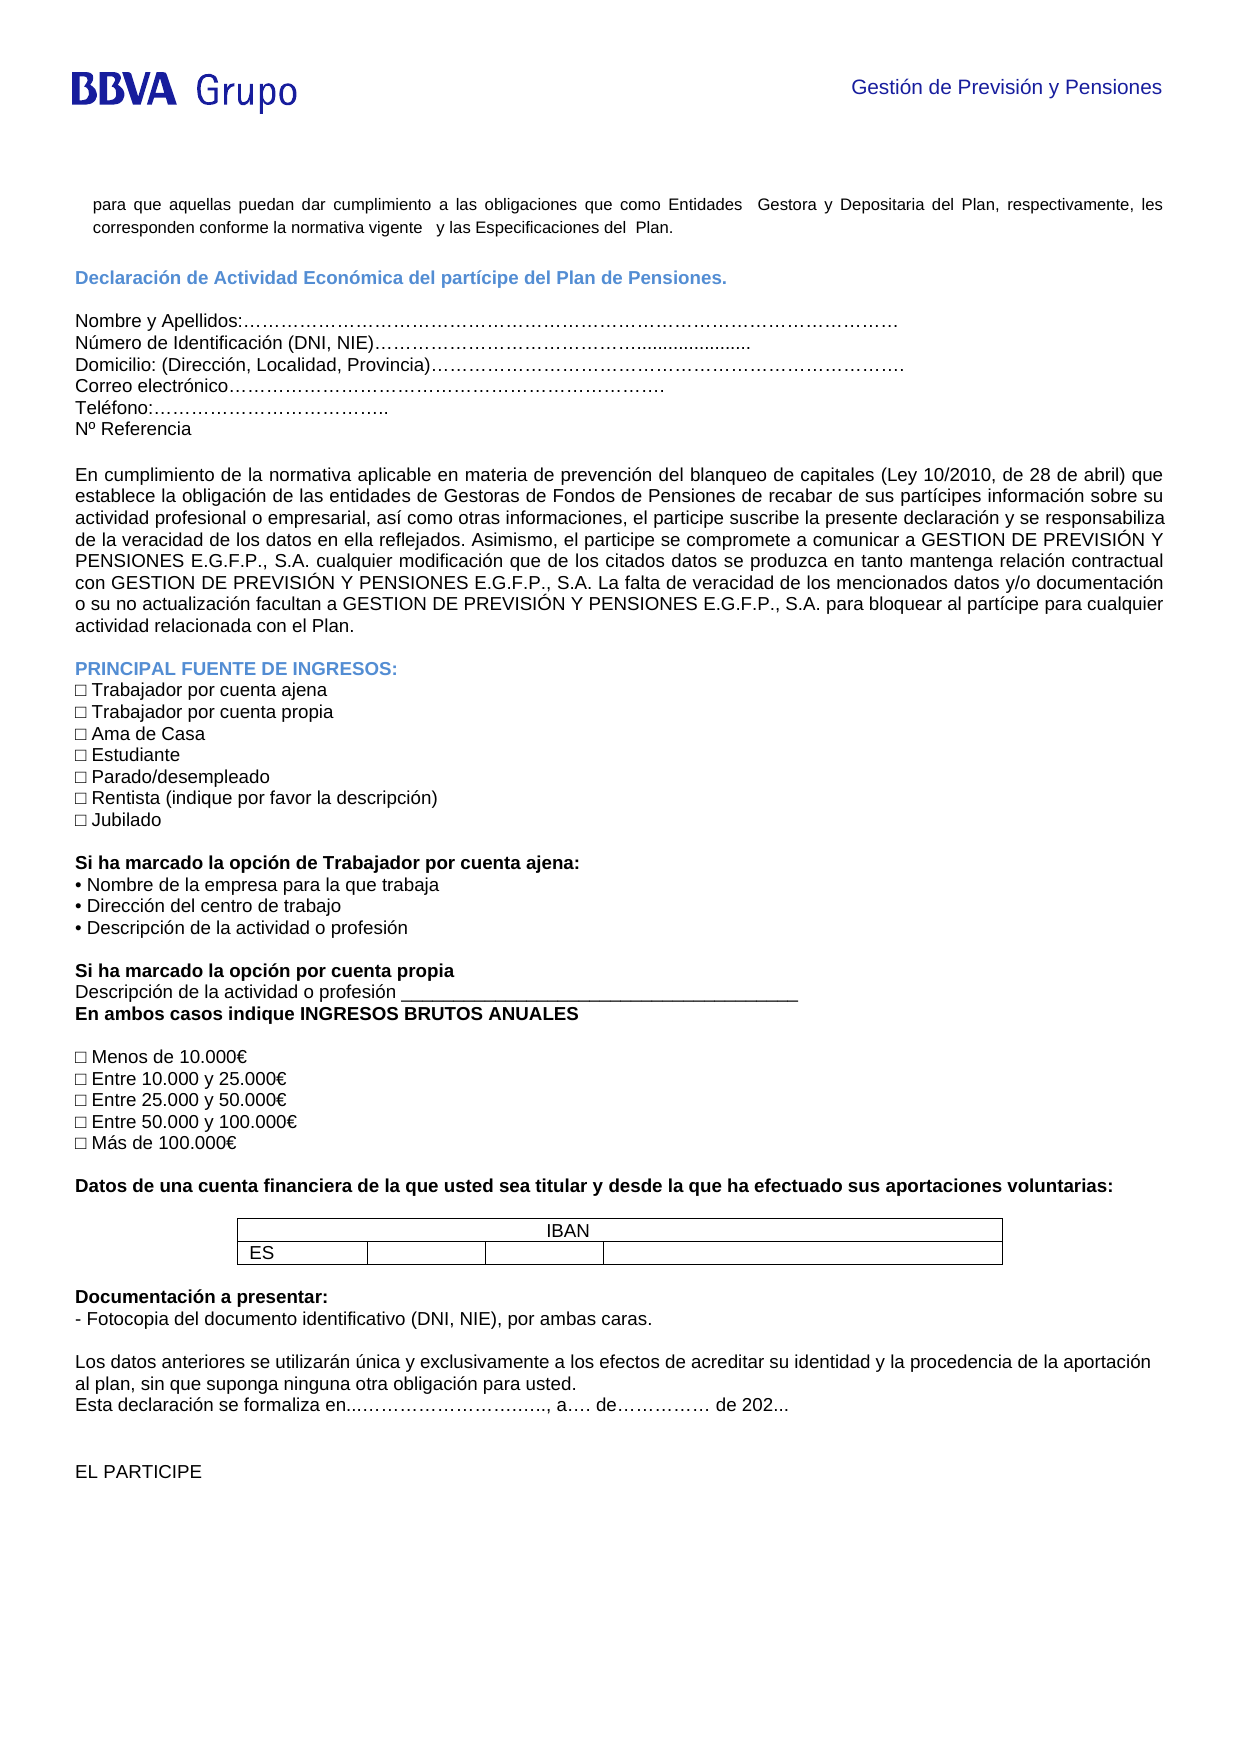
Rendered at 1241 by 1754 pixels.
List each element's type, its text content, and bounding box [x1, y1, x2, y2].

text Teléfono:……………………………….. [75, 396, 1165, 418]
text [75, 195, 1165, 237]
text Número de Identificación (DNI, NIE)……………………………………...................... [75, 332, 1165, 353]
text □ Estudiante [75, 744, 1165, 766]
text □ Trabajador por cuenta ajena [75, 679, 1165, 701]
text Si ha marcado la opción de Trabajador por cuenta ajena: [75, 852, 1165, 873]
text □ Trabajador por cuenta propia [75, 701, 1165, 722]
text • Nombre de la empresa para la que trabaja [75, 873, 1165, 895]
table_cell [486, 1242, 603, 1264]
text Si ha marcado la opción por cuenta propia [75, 959, 1165, 981]
table_cell ES [238, 1242, 367, 1264]
text □ Menos de 10.000€ [75, 1046, 1165, 1067]
text En ambos casos indique INGRESOS BRUTOS ANUALES [75, 1003, 1165, 1024]
table_header [238, 1219, 1002, 1241]
text □ Más de 100.000€ [75, 1132, 1165, 1154]
text □ Entre 25.000 y 50.000€ [75, 1089, 1165, 1111]
text Domicilio: (Dirección, Localidad, Provincia)…………………………………………………………………. [75, 353, 1165, 375]
text □ Entre 10.000 y 25.000€ [75, 1067, 1165, 1089]
text Nombre y Apellidos:…………………………………………………………………………………………… [75, 310, 1165, 332]
text EL PARTICIPE [75, 1461, 1165, 1483]
text • Descripción de la actividad o profesión [75, 916, 1165, 938]
text - Fotocopia del documento identificativo (DNI, NIE), por ambas caras. [75, 1308, 1165, 1329]
text Descripción de la actividad o profesión ______________________________________ [75, 981, 1165, 1003]
text Declaración de Actividad Económica del partícipe del Plan de Pensiones. [75, 267, 1165, 289]
table_cell [604, 1242, 1002, 1264]
text • Dirección del centro de trabajo [75, 895, 1165, 916]
text PRINCIPAL FUENTE DE INGRESOS: [75, 658, 1165, 679]
text □ Rentista (indique por favor la descripción) [75, 787, 1165, 809]
text □ Entre 50.000 y 100.000€ [75, 1111, 1165, 1132]
text Documentación a presentar: [75, 1286, 1165, 1308]
text Datos de una cuenta financiera de la que usted sea titular y desde la que ha efectuado sus aportaciones voluntarias: [75, 1175, 1165, 1197]
text □ Parado/desempleado [75, 766, 1165, 787]
text □ Jubilado [75, 809, 1165, 830]
text Correo electrónico……………………………………………………………. [75, 375, 1165, 396]
text Los datos anteriores se utilizarán única y exclusivamente a los efectos de acreditar su identidad y la procedencia de la aportación al plan, sin que suponga ninguna otra obligación para usted. [75, 1351, 1165, 1394]
text Esta declaración se formaliza en...…………………….….., a…. de…………… de 202... [75, 1394, 1165, 1416]
text En cumplimiento de la normativa aplicable en materia de prevención del blanqueo de capitales (Ley 10/2010, de 28 de abril) que establece la obligación de las entidades de Gestoras de Fondos de Pensiones de recabar de sus partícipes información sobre su actividad profesional o empresarial, así como otras informaciones, el participe suscribe la presente declaración y se responsabiliza de la veracidad de los datos en ella reflejados. Asimismo, el participe se compromete a comunicar a GESTION DE PREVISIÓN Y PENSIONES E.G.F.P., S.A. cualquier modificación que de los citados datos se produzca en tanto mantenga relación contractual con GESTION DE PREVISIÓN Y PENSIONES E.G.F.P., S.A. La falta de veracidad de los mencionados datos y/o documentación o su no actualización facultan a GESTION DE PREVISIÓN Y PENSIONES E.G.F.P., S.A. para bloquear al partícipe para cualquier actividad relacionada con el Plan. [75, 464, 1165, 636]
text Nº Referencia [75, 418, 1165, 439]
table_cell [368, 1242, 485, 1264]
text □ Ama de Casa [75, 722, 1165, 744]
